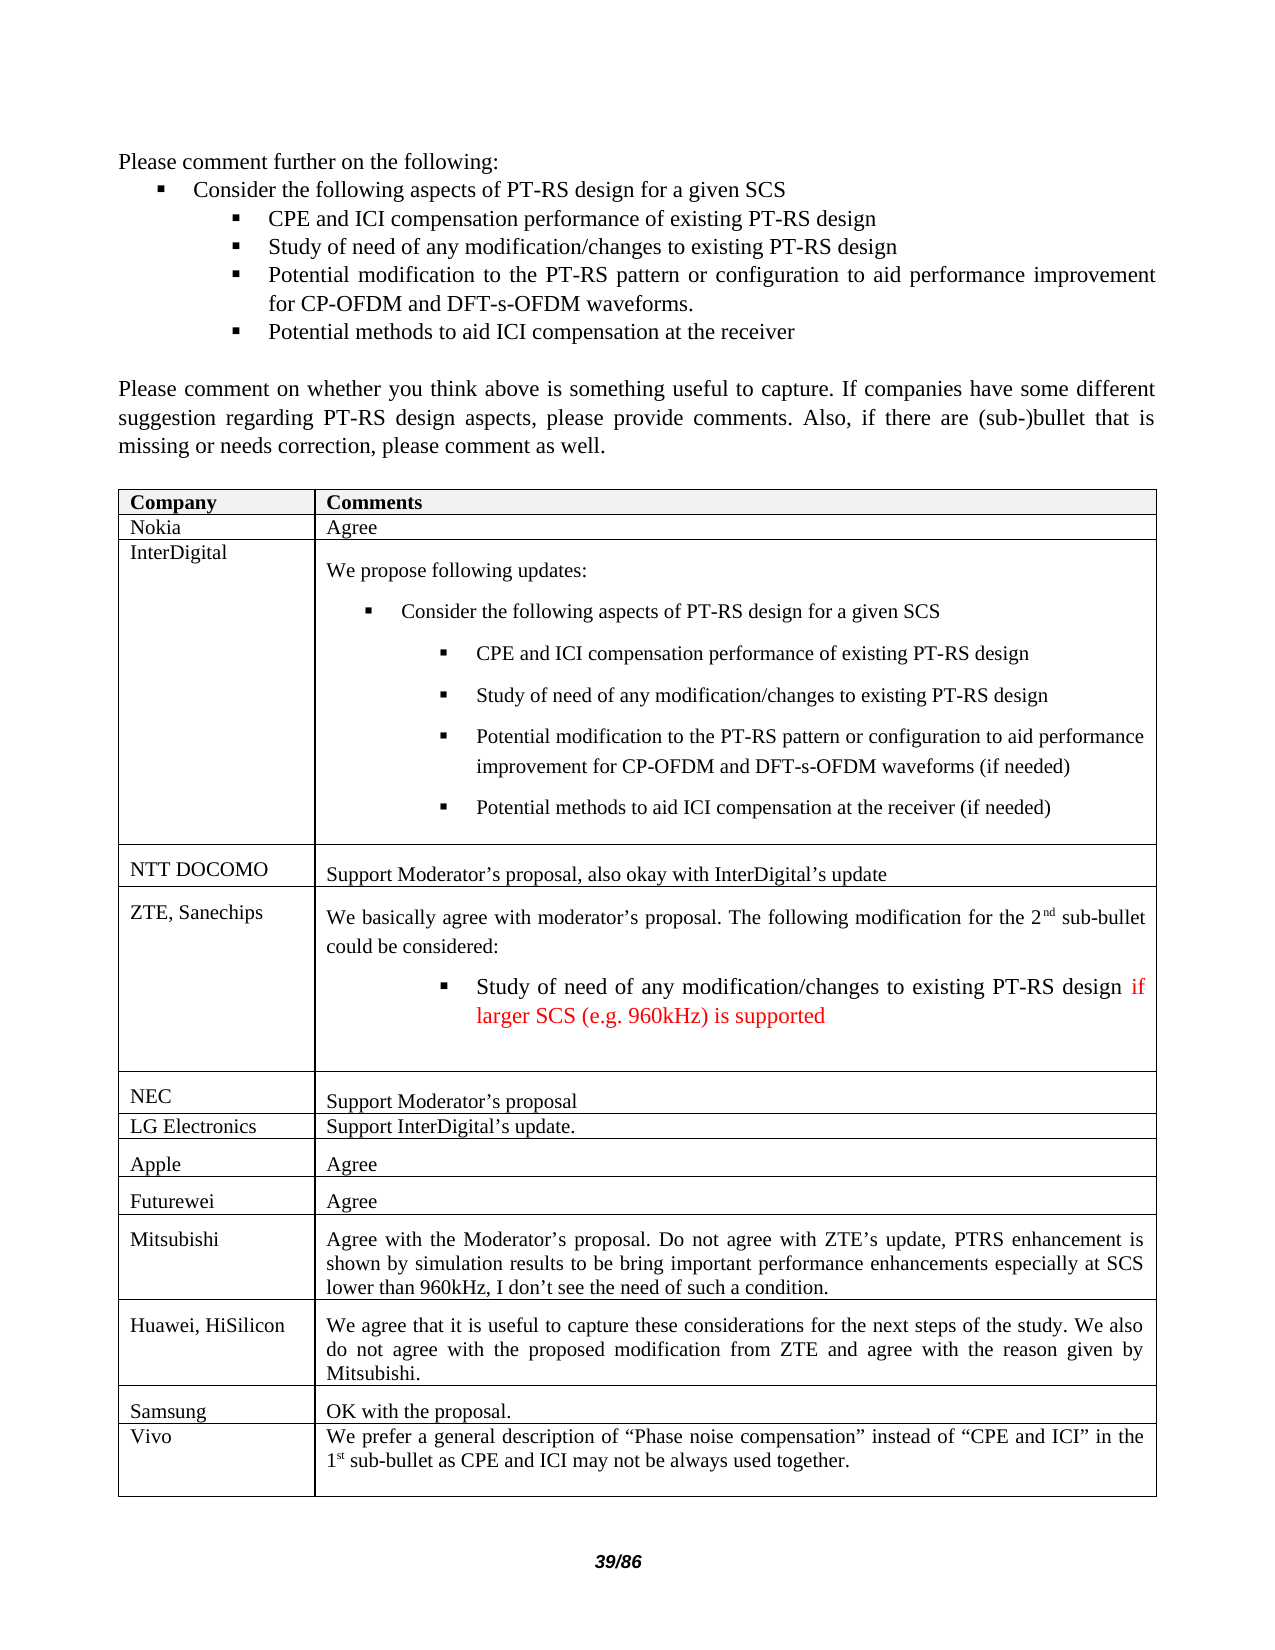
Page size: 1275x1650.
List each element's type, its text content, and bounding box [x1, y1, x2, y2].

table_cell Support Moderator’s proposal, also okay with InterDigital’s update [316, 845, 1156, 886]
table_cell Vivo [119, 1424, 314, 1496]
table_cell Huawei, HiSilicon [119, 1300, 314, 1385]
table_cell Futurewei [119, 1177, 314, 1213]
list Consider the following aspects of PT-RS design for a given SCS [156, 176, 1157, 202]
list Potential methods to aid ICI compensation at the receiver [231, 318, 1157, 345]
table_cell Agree [316, 1139, 1156, 1176]
table_cell Samsung [119, 1386, 314, 1423]
table_cell We basically agree with moderator’s proposal. The following modification for the 2nd sub-bullet could be considered: Study of need of any modification/changes to existing PT-RS design if larger SCS (e.g. 960kHz) is supported [316, 887, 1156, 1071]
text Please comment on whether you think above is something useful to capture. If companies have some different suggestion regarding PT-RS design aspects, please provide comments. Also, if there are (sub-)bullet that is missing or needs correction, please comment as well. [118, 375, 1157, 458]
table_cell Support InterDigital’s update. [316, 1114, 1156, 1138]
list Study of need of any modification/changes to existing PT-RS design [231, 233, 1157, 259]
table_cell Agree with the Moderator’s proposal. Do not agree with ZTE’s update, PTRS enhancement is shown by simulation results to be bring important performance enhancements especially at SCS lower than 960kHz, I don’t see the need of such a condition. [316, 1215, 1156, 1299]
table_cell LG Electronics [119, 1114, 314, 1138]
list CPE and ICI compensation performance of existing PT-RS design [231, 204, 1157, 231]
text Please comment further on the following: [118, 148, 1157, 174]
table_cell Support Moderator’s proposal [316, 1072, 1156, 1113]
table_cell Nokia [119, 515, 314, 539]
table_cell NTT DOCOMO [119, 845, 314, 886]
table_cell InterDigital [119, 540, 314, 843]
table_cell We propose following updates: Consider the following aspects of PT-RS design for a given SCS CPE and ICI compensation performance of existing PT-RS design Study of need of any modification/changes to existing PT-RS design Potential modification to the PT-RS pattern or configuration to aid performance improvement for CP-OFDM and DFT-s-OFDM waveforms (if needed) Potential methods to aid ICI compensation at the receiver (if needed) [316, 540, 1156, 843]
table_cell ZTE, Sanechips [119, 887, 314, 1071]
table_cell Agree [316, 515, 1156, 539]
table_cell OK with the proposal. [316, 1386, 1156, 1423]
list Potential modification to the PT-RS pattern or configuration to aid performance improvement for CP-OFDM and DFT-s-OFDM waveforms. [231, 261, 1157, 316]
table_cell NEC [119, 1072, 314, 1113]
table_cell Apple [119, 1139, 314, 1176]
table_cell Mitsubishi [119, 1215, 314, 1299]
table_cell We agree that it is useful to capture these considerations for the next steps of the study. We also do not agree with the proposed modification from ZTE and agree with the reason given by Mitsubishi. [316, 1300, 1156, 1385]
table_cell Agree [316, 1177, 1156, 1213]
table_header Company [119, 490, 314, 514]
table_header Comments [316, 490, 1156, 514]
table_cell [316, 1424, 1156, 1496]
